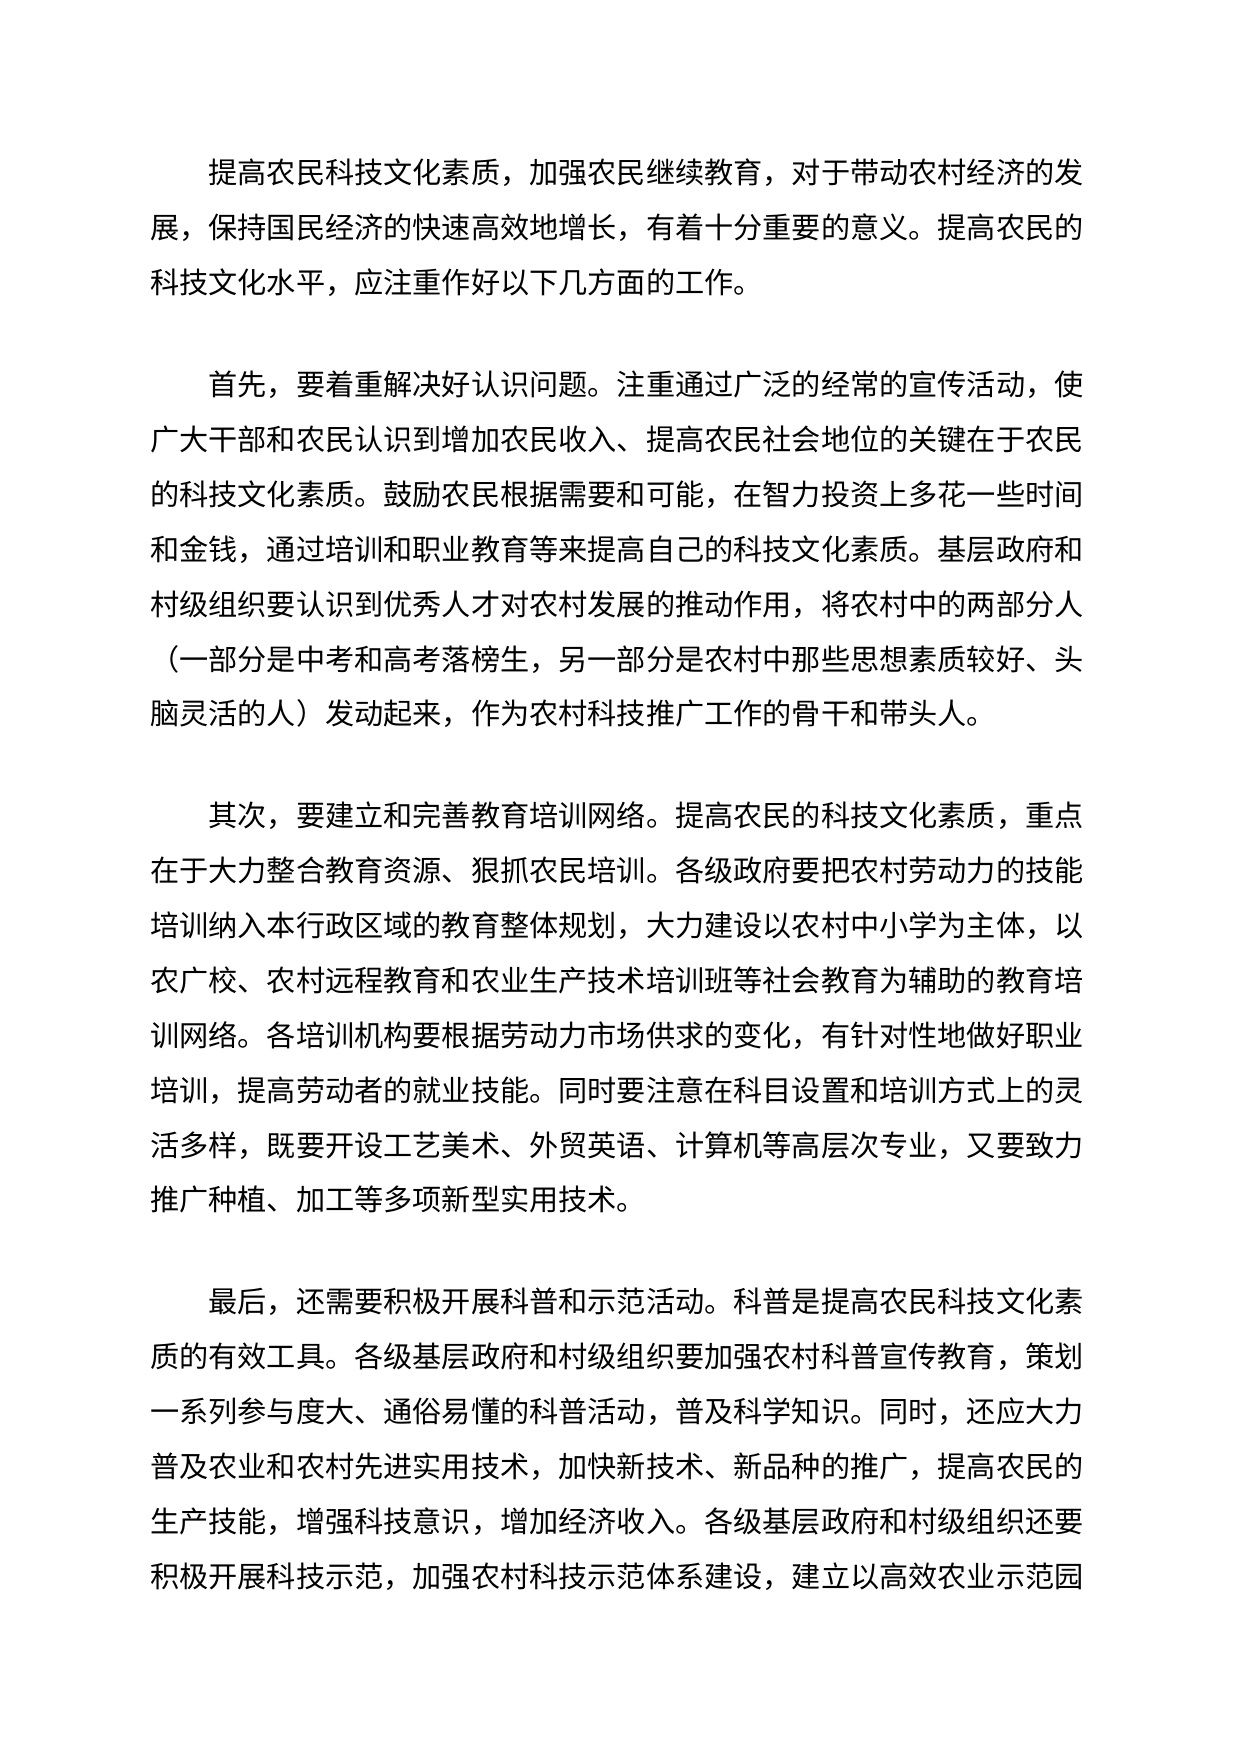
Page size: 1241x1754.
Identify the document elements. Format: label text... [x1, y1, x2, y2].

text 其次，要建立和完善教育培训网络。提高农民的科技文化素质，重点在于大力整合教育资源、狠抓农民培训。各级政府要把农村劳动力的技能培训纳入本行政区域的教育整体规划，大力建设以农村中小学为主体，以农广校、农村远程教育和农业生产技术培训班等社会教育为辅助的教育培训网络。各培训机构要根据劳动力市场供求的变化，有针对性地做好职业培训，提高劳动者的就业技能。同时要注意在科目设置和培训方式上的灵活多样，既要开设工艺美术、外贸英语、计算机等高层次专业，又要致力推广种植、加工等多项新型实用技术。 [150, 793, 1090, 1219]
text 提高农民科技文化素质，加强农民继续教育，对于带动农村经济的发展，保持国民经济的快速高效地增长，有着十分重要的意义。提高农民的科技文化水平，应注重作好以下几方面的工作。 [150, 150, 1090, 302]
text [150, 1279, 1090, 1596]
text 首先，要着重解决好认识问题。注重通过广泛的经常的宣传活动，使广大干部和农民认识到增加农民收入、提高农民社会地位的关键在于农民的科技文化素质。鼓励农民根据需要和可能，在智力投资上多花一些时间和金钱，通过培训和职业教育等来提高自己的科技文化素质。基层政府和村级组织要认识到优秀人才对农村发展的推动作用，将农村中的两部分人（一部分是中考和高考落榜生，另一部分是农村中那些思想素质较好、头脑灵活的人）发动起来，作为农村科技推广工作的骨干和带头人。 [150, 362, 1090, 733]
